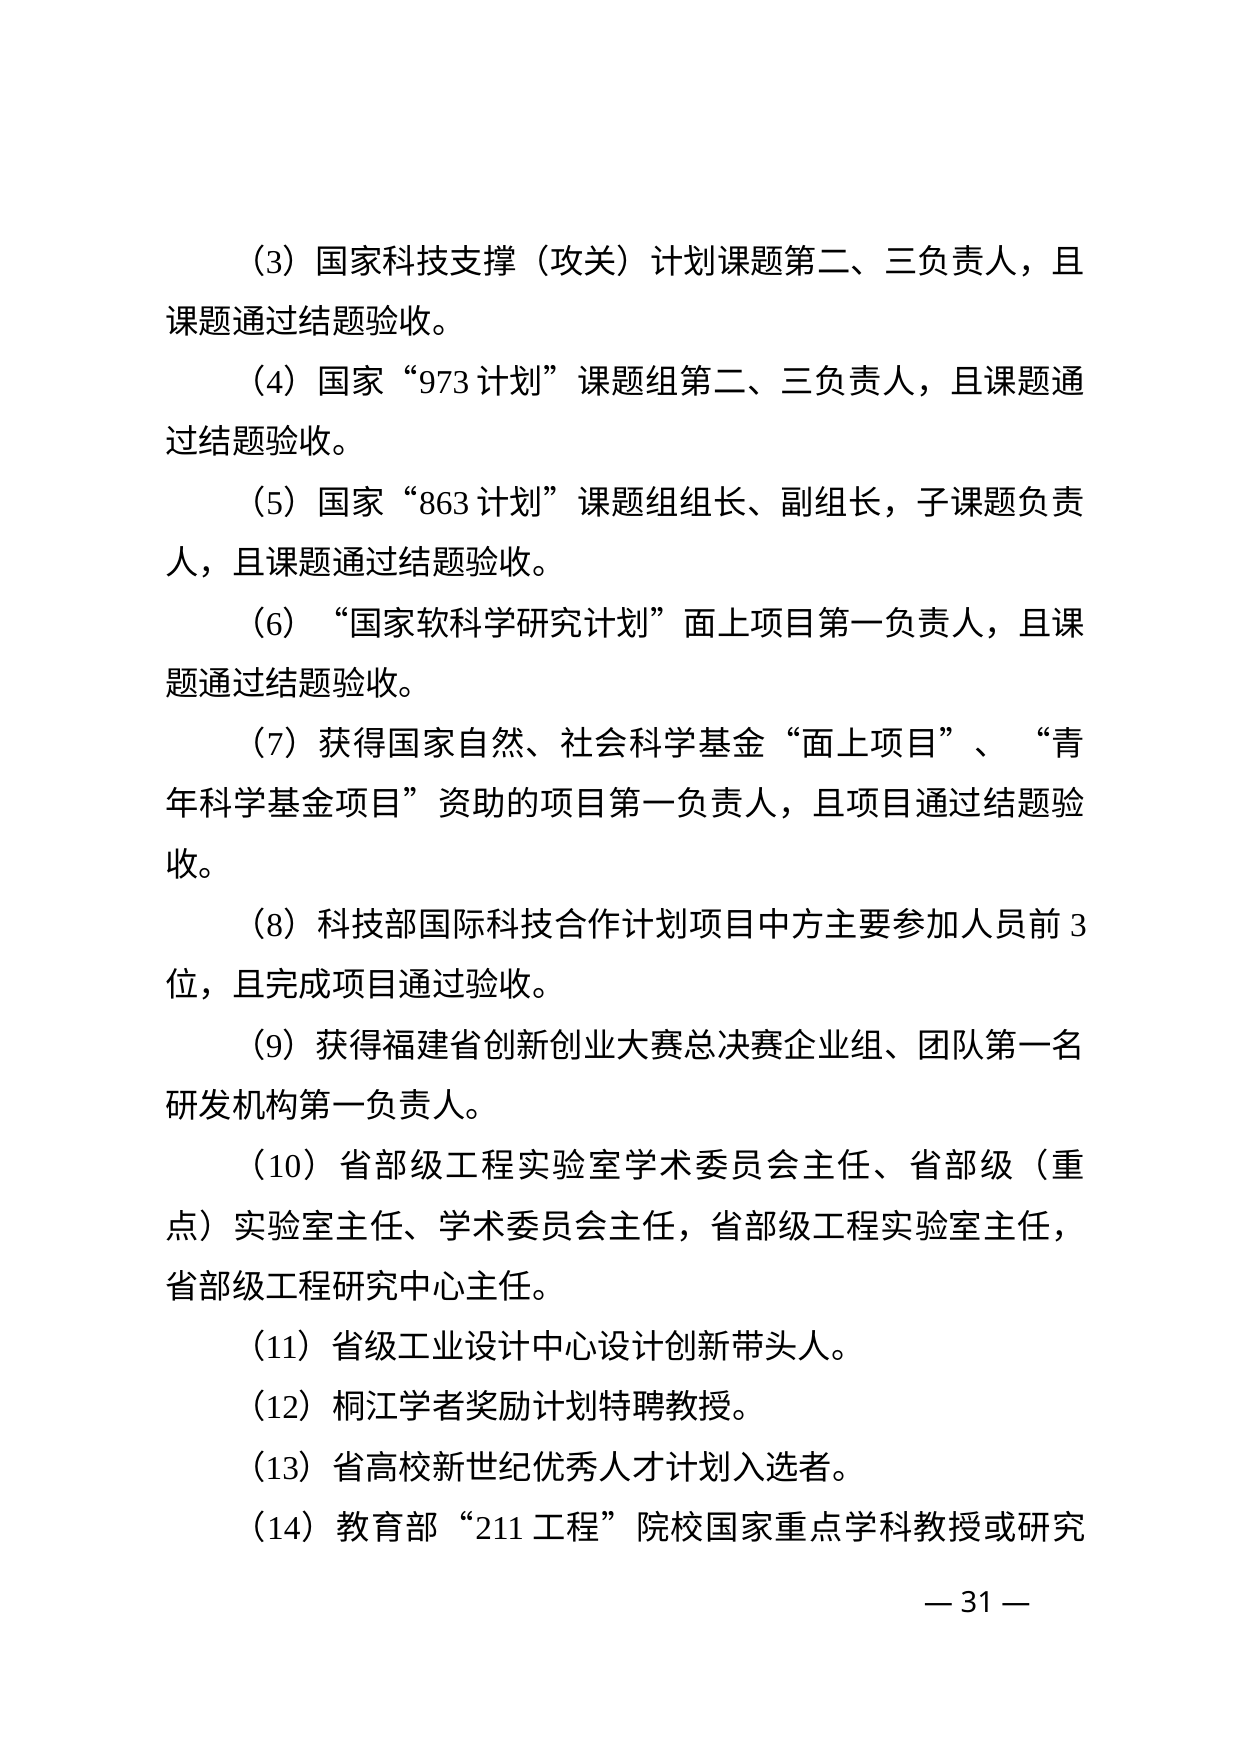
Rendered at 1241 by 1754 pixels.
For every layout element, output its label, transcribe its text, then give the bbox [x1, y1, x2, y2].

text （5）国家“863计划”课题组组长、副组长，子课题负责人，且课题通过结题验收。 [165, 469, 1087, 590]
text （10）省部级工程实验室学术委员会主任、省部级（重点）实验室主任、学术委员会主任，省部级工程实验室主任，省部级工程研究中心主任。 [165, 1133, 1087, 1314]
text （7）获得国家自然、社会科学基金“面上项目”、 “青年科学基金项目”资助的项目第一负责人，且项目通过结题验收。 [165, 711, 1087, 892]
text （12）桐江学者奖励计划特聘教授。 [165, 1374, 1087, 1434]
text （8）科技部国际科技合作计划项目中方主要参加人员前3位，且完成项目通过验收。 [165, 892, 1087, 1012]
text （3）国家科技支撑（攻关）计划课题第二、三负责人，且课题通过结题验收。 [165, 228, 1087, 349]
text （6）“国家软科学研究计划”面上项目第一负责人，且课题通过结题验收。 [165, 590, 1087, 711]
text （9）获得福建省创新创业大赛总决赛企业组、团队第一名研发机构第一负责人。 [165, 1012, 1087, 1133]
text （4）国家“973计划”课题组第二、三负责人，且课题通过结题验收。 [165, 349, 1087, 469]
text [165, 1495, 1087, 1555]
text （11）省级工业设计中心设计创新带头人。 [165, 1314, 1087, 1374]
text （13）省高校新世纪优秀人才计划入选者。 [165, 1434, 1087, 1495]
